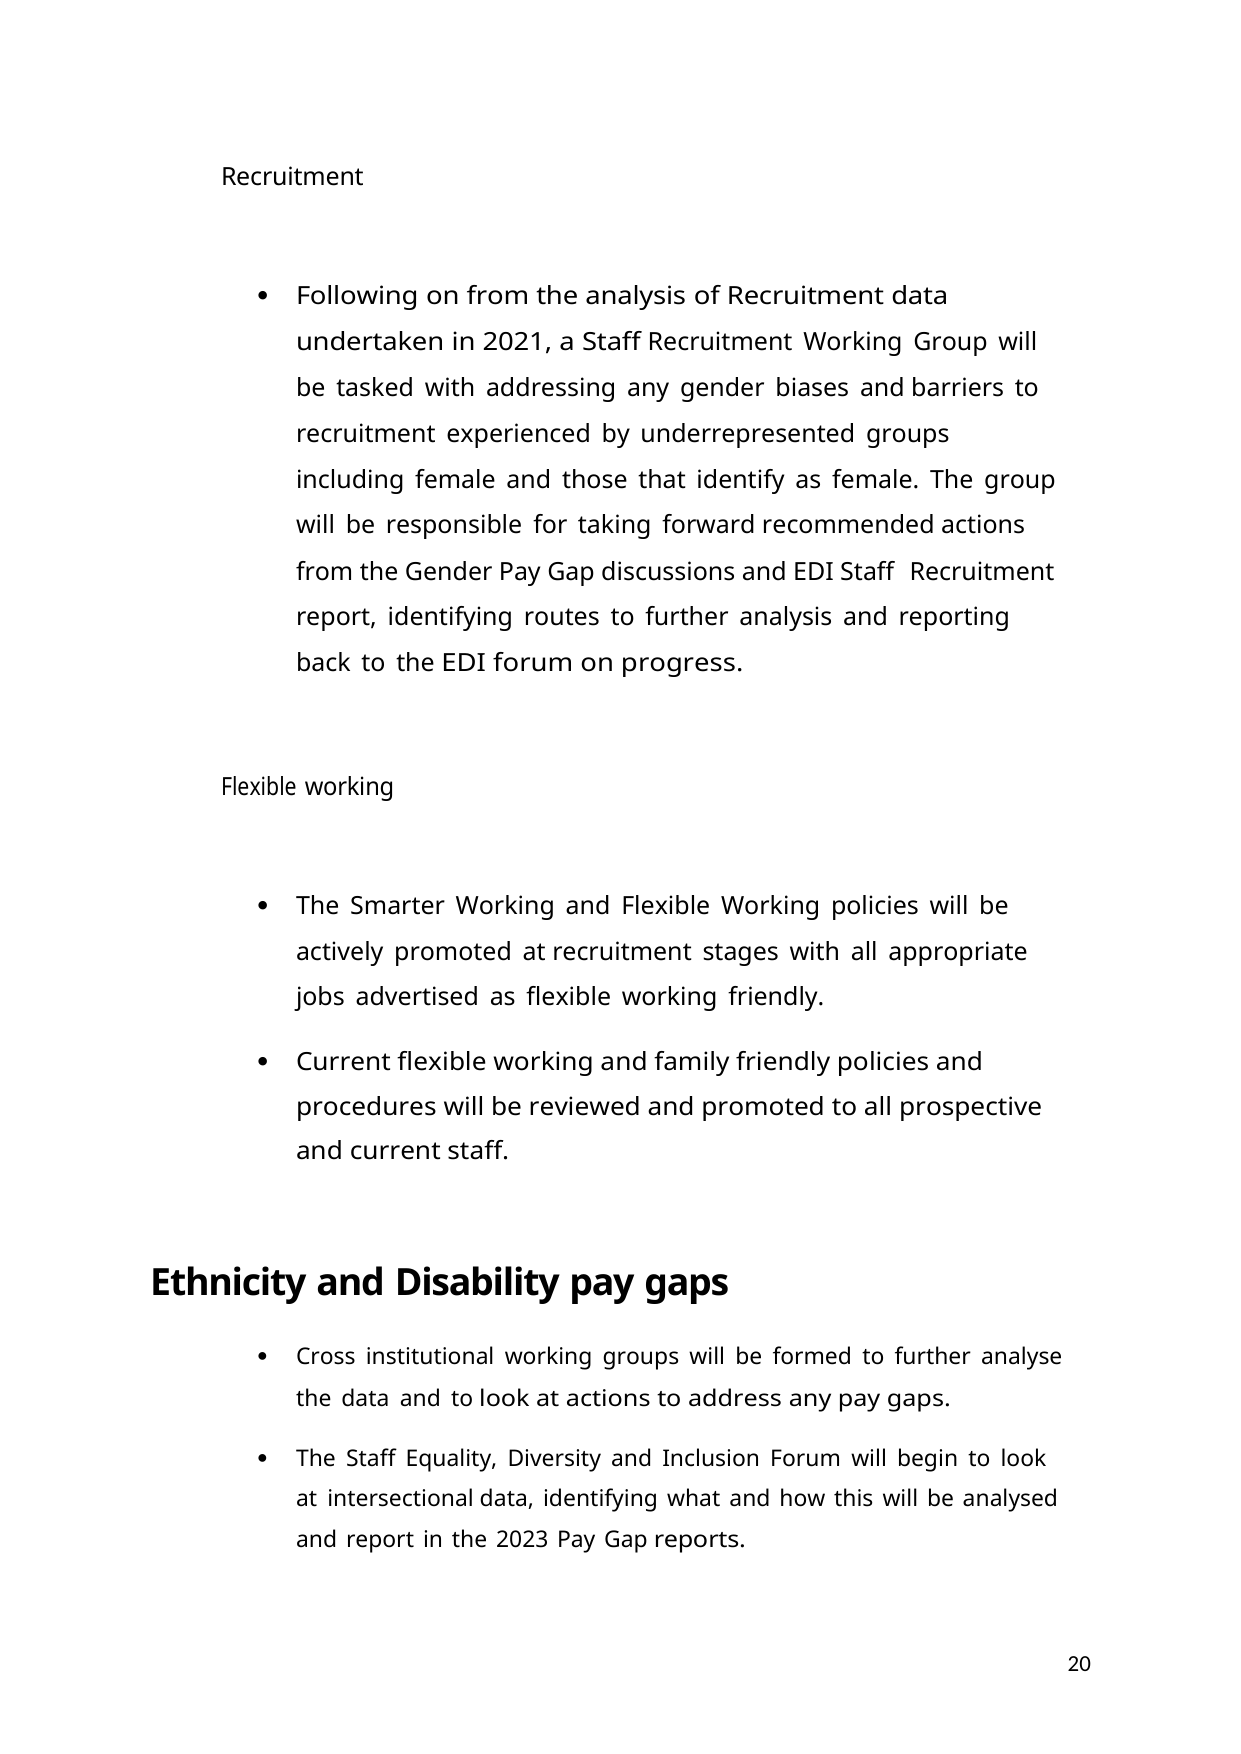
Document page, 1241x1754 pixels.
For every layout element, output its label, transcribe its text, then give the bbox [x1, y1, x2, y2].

list Current flexible working and family friendly policies and procedures will be reviewed and promoted to all prospective and current staff. [258, 1044, 1076, 1167]
text Recruitment [221, 158, 1090, 192]
list The Staff Equality, Diversity and Inclusion Forum will begin to look at intersectional data, identifying what and how this will be analysed and report in the 2023 Pay Gap reports. [258, 1442, 1063, 1554]
text Flexible working [221, 769, 1090, 803]
subtitle Ethnicity and Disability pay gaps [150, 1255, 1090, 1306]
list Following on from the analysis of Recruitment data undertaken in 2021, a Staff Recruitment Working Group will be tasked with addressing any gender biases and barriers to recruitment experienced by underrepresented groups including female and those that identify as female. The group will be responsible for taking forward recommended actions from the Gender Pay Gap discussions and EDI Staff Recruitment report, identifying routes to further analysis and reporting back to the EDI forum on progress. [258, 277, 1057, 679]
list The Smarter Working and Flexible Working policies will be actively promoted at recruitment stages with all appropriate jobs advertised as flexible working friendly. [258, 888, 1057, 1012]
list Cross institutional working groups will be formed to further analyse the data and to look at actions to address any pay gaps. [258, 1340, 1066, 1413]
